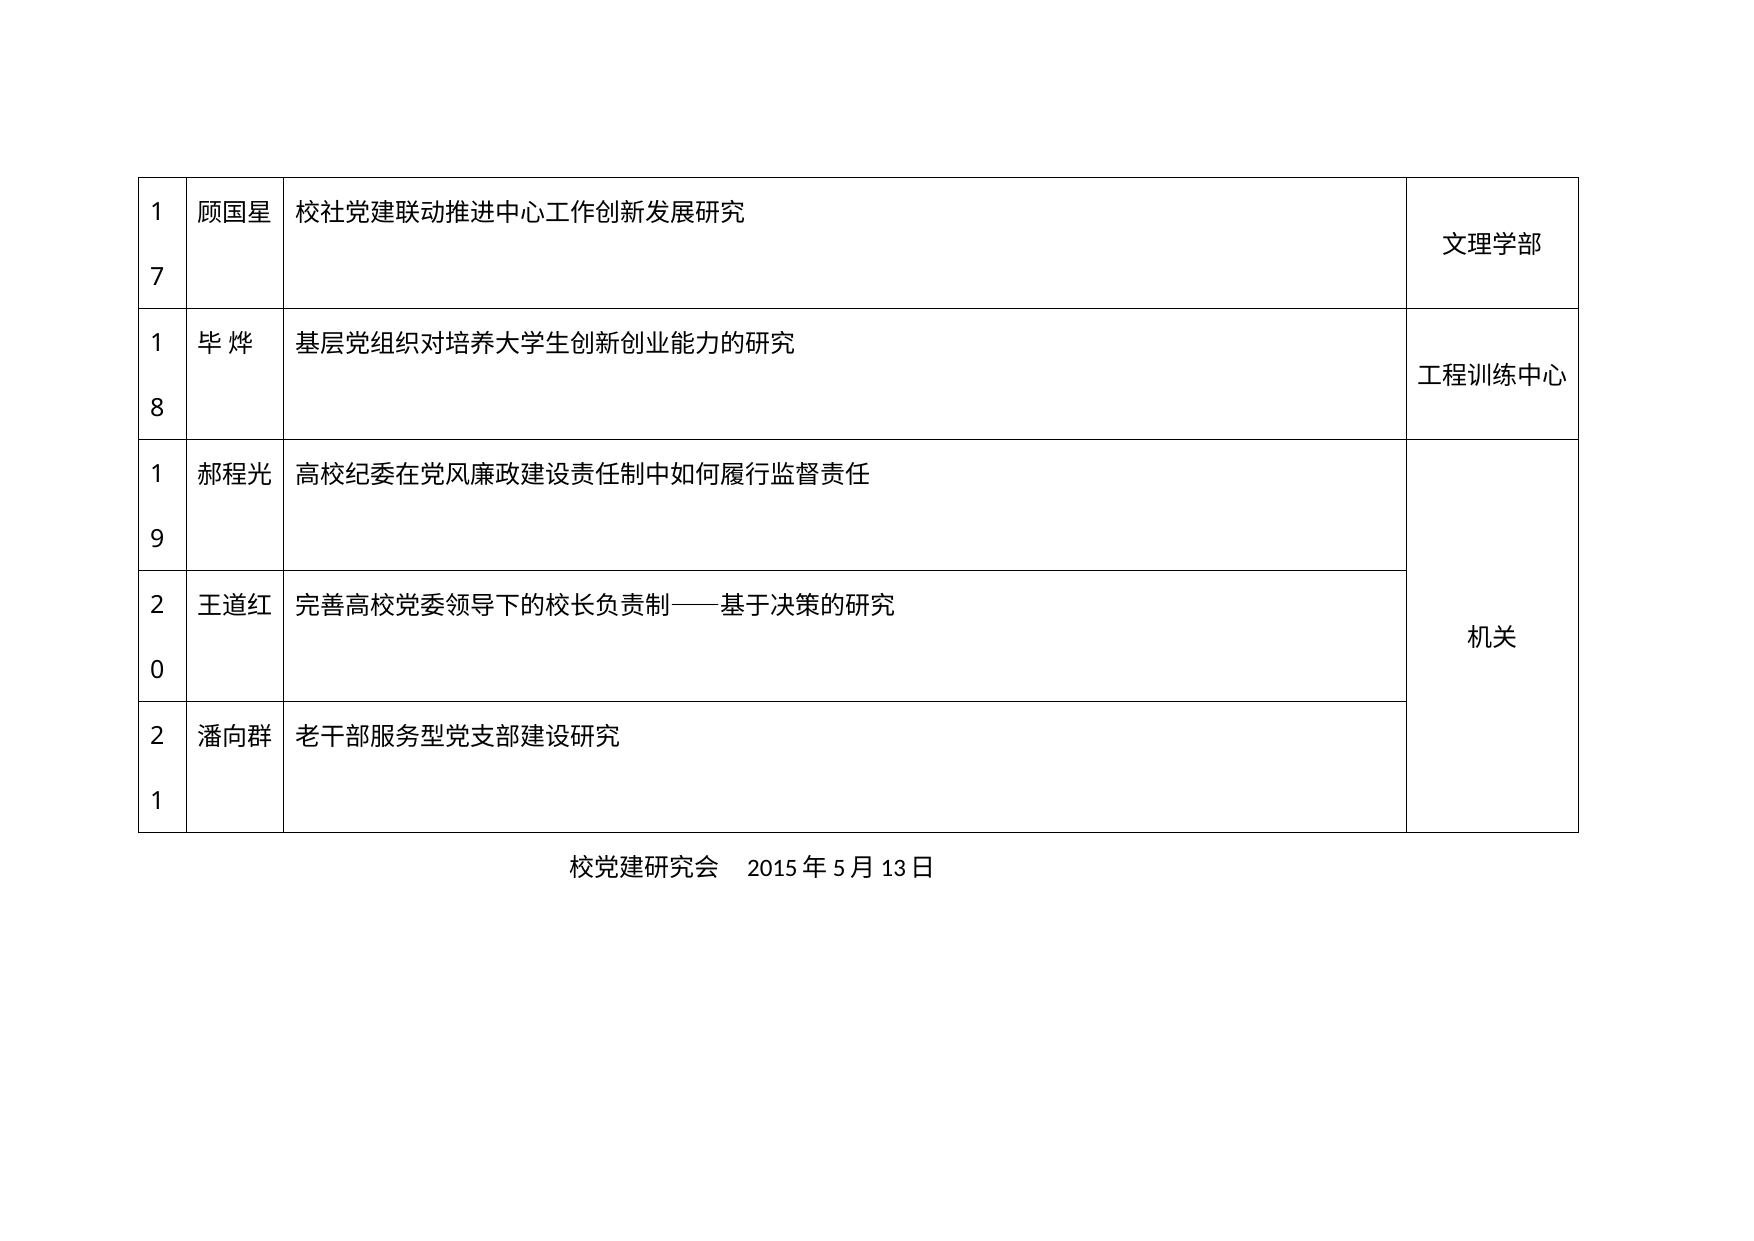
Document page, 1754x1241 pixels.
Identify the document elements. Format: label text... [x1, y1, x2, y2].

table_cell 潘向群 [187, 702, 283, 832]
table_cell 完善高校党委领导下的校长负责制——基于决策的研究 [284, 571, 1406, 701]
table_cell 工程训练中心 [1407, 309, 1578, 439]
table_cell 顾国星 [187, 178, 283, 308]
table_cell 毕 烨 [187, 309, 283, 439]
table_cell 21 [139, 702, 186, 832]
table_cell 基层党组织对培养大学生创新创业能力的研究 [284, 309, 1406, 439]
table_cell 20 [139, 571, 186, 701]
table_cell 王道红 [187, 571, 283, 701]
table_cell 文理学部 [1407, 178, 1578, 308]
table_cell 18 [139, 309, 186, 439]
text 校党建研究会 2015年5月13日 [150, 833, 1604, 898]
table_cell 19 [139, 440, 186, 570]
table_cell 校社党建联动推进中心工作创新发展研究 [284, 178, 1406, 308]
table_cell 老干部服务型党支部建设研究 [284, 702, 1406, 832]
table_cell 郝程光 [187, 440, 283, 570]
table_cell 高校纪委在党风廉政建设责任制中如何履行监督责任 [284, 440, 1406, 570]
table_cell 机关 [1407, 440, 1578, 832]
table_cell 17 [139, 178, 186, 308]
